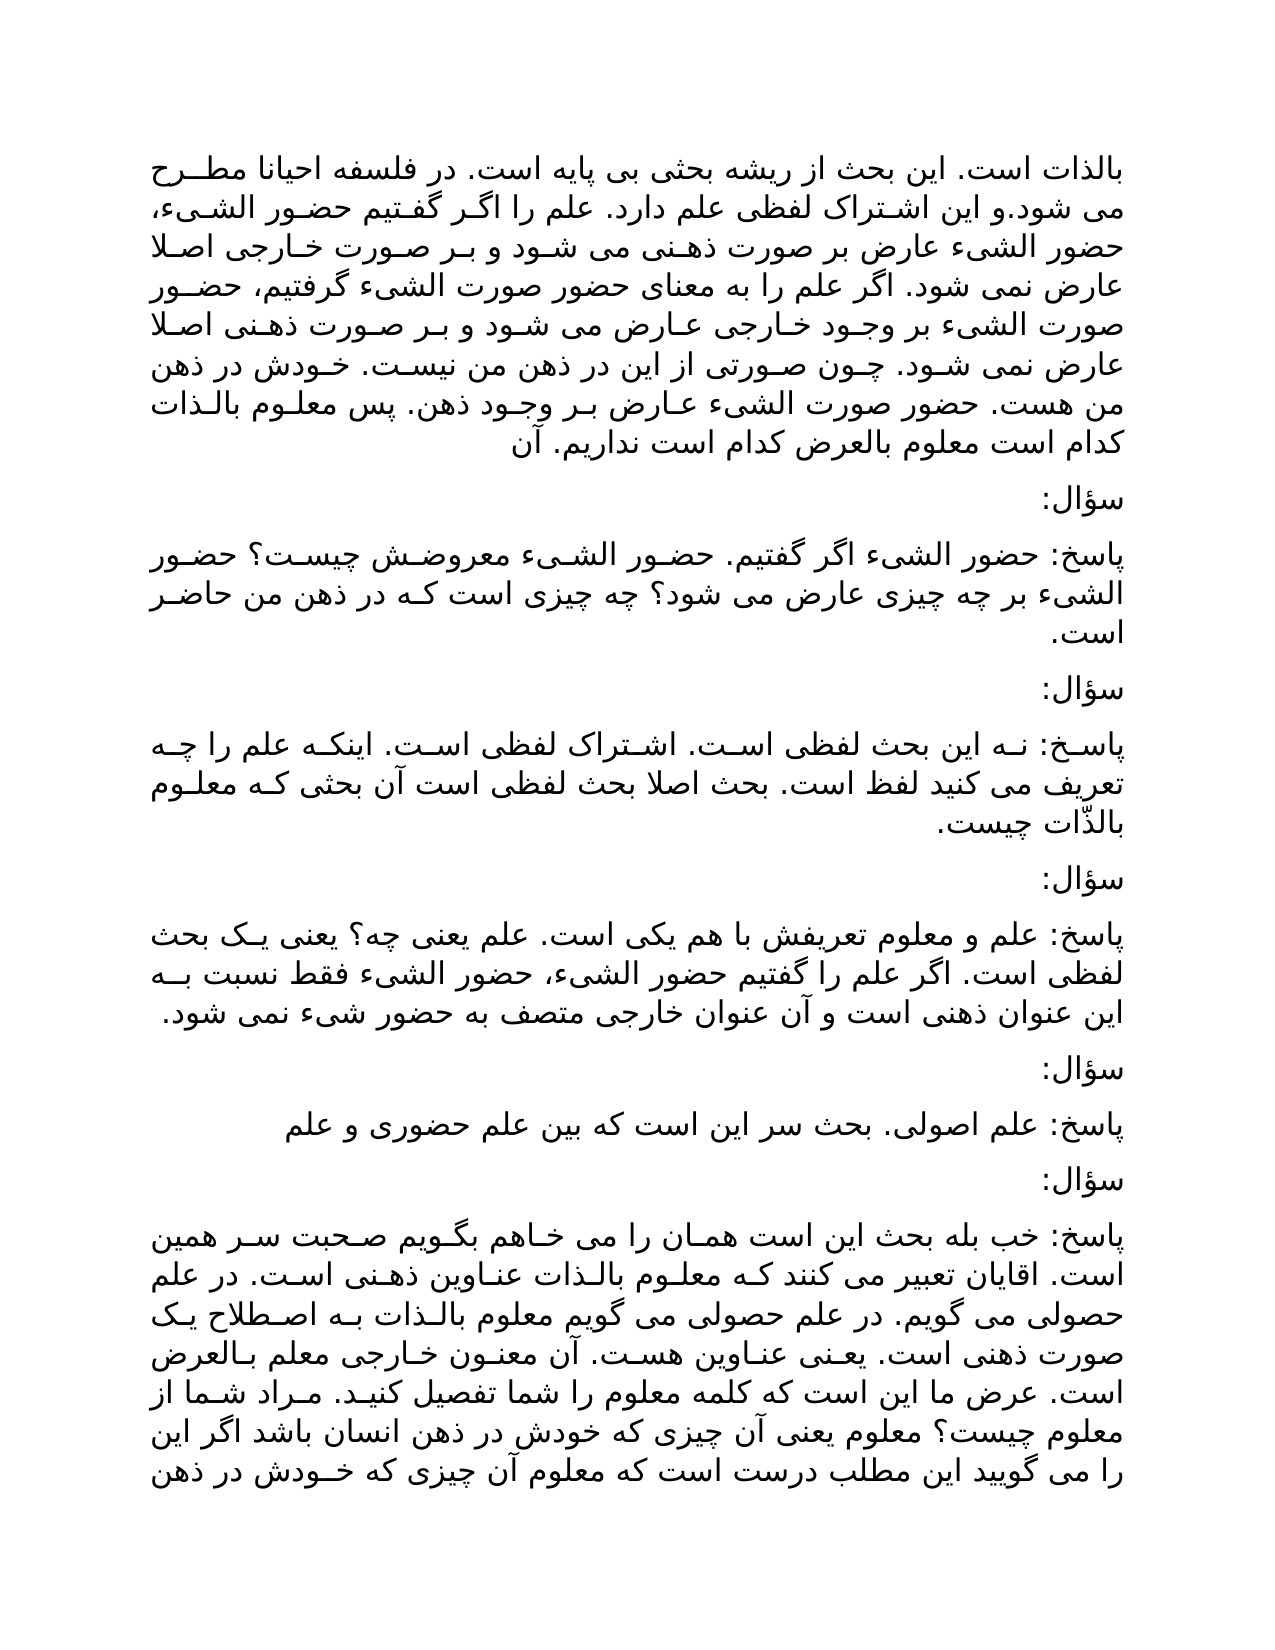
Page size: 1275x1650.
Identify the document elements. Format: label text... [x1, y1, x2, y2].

text پاسخ: حضور الشیء اگر گفتیم. حضور الشیء معروضش چیست؟ حضور الشیء بر چه چیزی عارض می شود؟ چه چیزی است که در ذهن من حاضر است. [150, 536, 1125, 651]
text پاسخ: علم اصولی. بحث سر این است که بین علم حضوری و علم [150, 1106, 1125, 1142]
text سؤال: [150, 860, 1125, 896]
text پاسخ: علم و معلوم تعریفش با هم یکی است. علم یعنی چه؟ یعنی یک بحث لفظی است. اگر علم را گفتیم حضور الشیء، حضور الشیء فقط نسبت به این عنوان ذهنی است و آن عنوان خارجی متصف به حضور شیء نمی شود. [150, 916, 1125, 1031]
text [150, 150, 1125, 461]
text سؤال: [150, 1050, 1125, 1086]
text سؤال: [150, 670, 1125, 706]
text سؤال: [150, 1162, 1125, 1198]
text پاسخ: نه این بحث لفظی است. اشتراک لفظی است. اینکه علم را چه تعریف می کنید لفظ است. بحث اصلا بحث لفظی است آن بحثی که معلوم بالذّات چیست. [150, 726, 1125, 841]
text سؤال: [150, 480, 1125, 516]
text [150, 1217, 1125, 1489]
